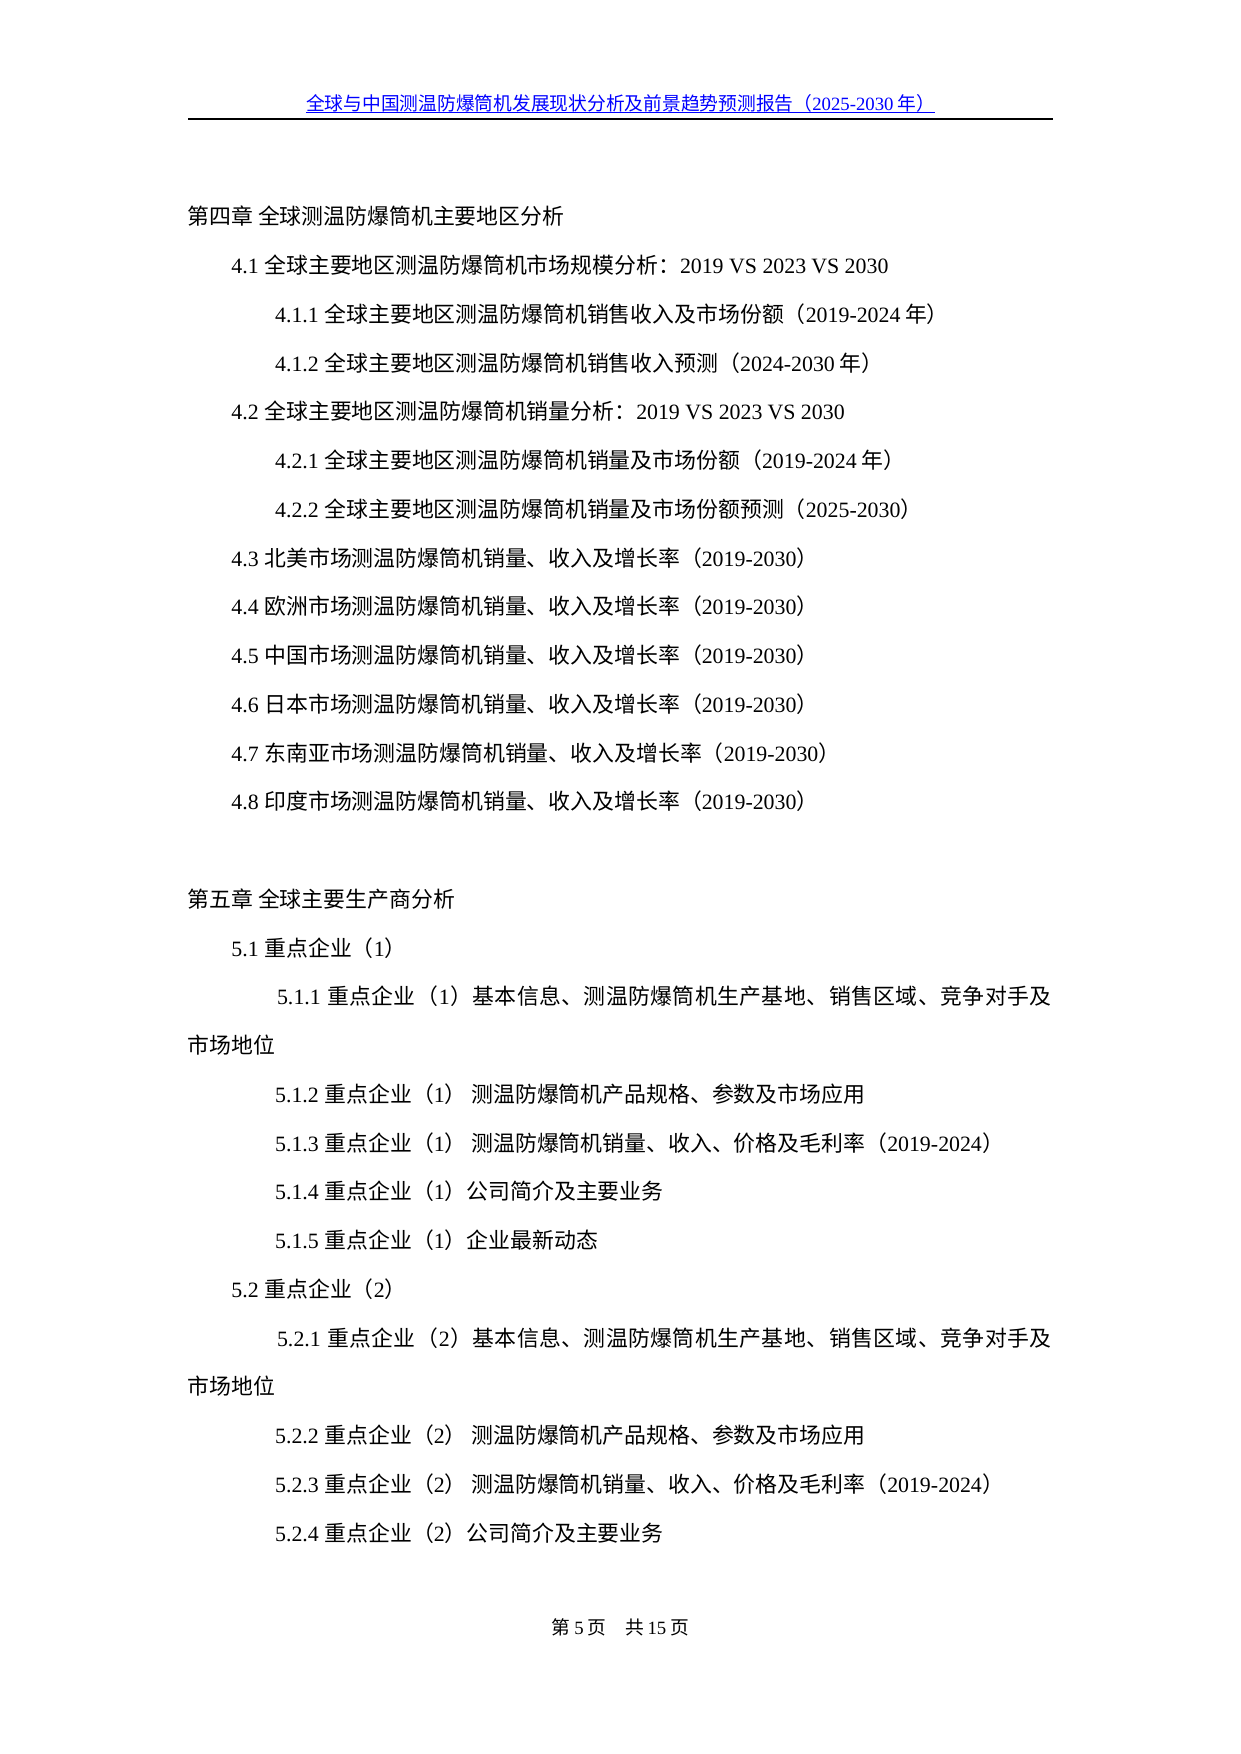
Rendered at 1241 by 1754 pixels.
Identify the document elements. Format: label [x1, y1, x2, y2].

text [187, 150, 1053, 1548]
